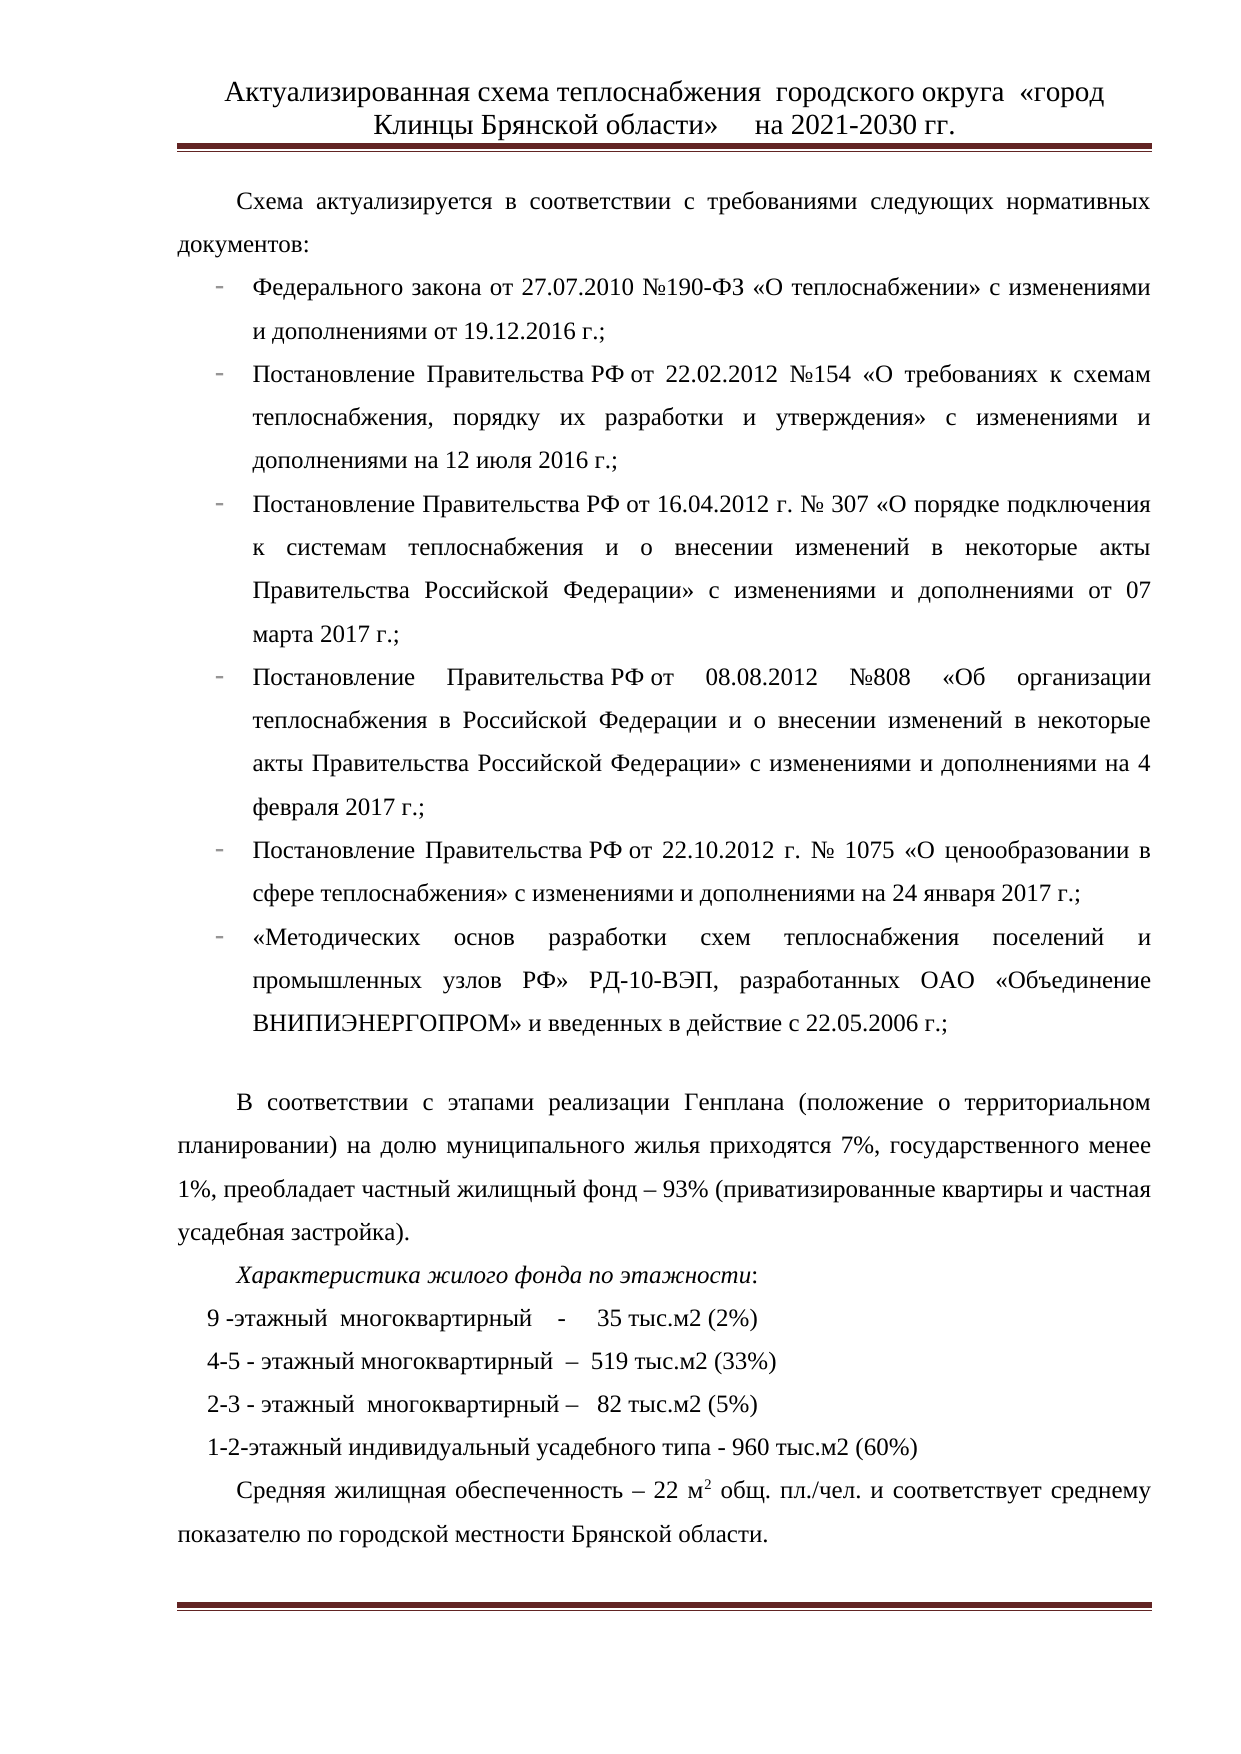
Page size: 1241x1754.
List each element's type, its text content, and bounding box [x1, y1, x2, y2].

list «Методических основ разработки схем теплоснабжения поселений и промышленных узлов РФ» РД-10-ВЭП, разработанных ОАО «Объединение ВНИПИЭНЕРГОПРОМ» и введенных в действие с 22.05.2006 г.; [215, 922, 1152, 1037]
text Характеристика жилого фонда по этажности: [177, 1260, 1152, 1289]
text 1-2-этажный индивидуальный усадебного типа - 960 тыс.м2 (60%) [177, 1432, 1152, 1461]
text 9 -этажный многоквартирный - 35 тыс.м2 (2%) [177, 1303, 1152, 1332]
text В соответствии с этапами реализации Генплана (положение о территориальном планировании) на долю муниципального жилья приходятся 7%, государственного менее 1%, преобладает частный жилищный фонд – 93% (приватизированные квартиры и частная усадебная застройка). [177, 1087, 1152, 1246]
text 4-5 - этажный многоквартирный – 519 тыс.м2 (33%) [177, 1346, 1152, 1375]
list Постановление Правительства РФ от 08.08.2012 №808 «Об организации теплоснабжения в Российской Федерации и о внесении изменений в некоторые акты Правительства Российской Федерации» с изменениями и дополнениями на 4 февраля 2017 г.; [215, 662, 1152, 820]
list Постановление Правительства РФ от 22.10.2012 г. № 1075 «О ценообразовании в сфере теплоснабжения» с изменениями и дополнениями на 24 января 2017 г.; [215, 835, 1152, 907]
list Постановление Правительства РФ от 16.04.2012 г. № 307 «О порядке подключения к системам теплоснабжения и о внесении изменений в некоторые акты Правительства Российской Федерации» с изменениями и дополнениями от 07 марта 2017 г.; [215, 489, 1152, 647]
text 2-3 - этажный многоквартирный – 82 тыс.м2 (5%) [177, 1389, 1152, 1418]
list Постановление Правительства РФ от 22.02.2012 №154 «О требованиях к схемам теплоснабжения, порядку их разработки и утверждения» с изменениями и дополнениями на 12 июля 2016 г.; [215, 359, 1152, 474]
text Схема актуализируется в соответствии с требованиями следующих нормативных документов: [177, 186, 1152, 258]
list Федерального закона от 27.07.2010 №190-ФЗ «О теплоснабжении» с изменениями и дополнениями от 19.12.2016 г.; [215, 272, 1152, 344]
text Средняя жилищная обеспеченность – общ. пл./чел. и соответствует среднему показателю по городской местности Брянской области. [177, 1476, 1152, 1547]
